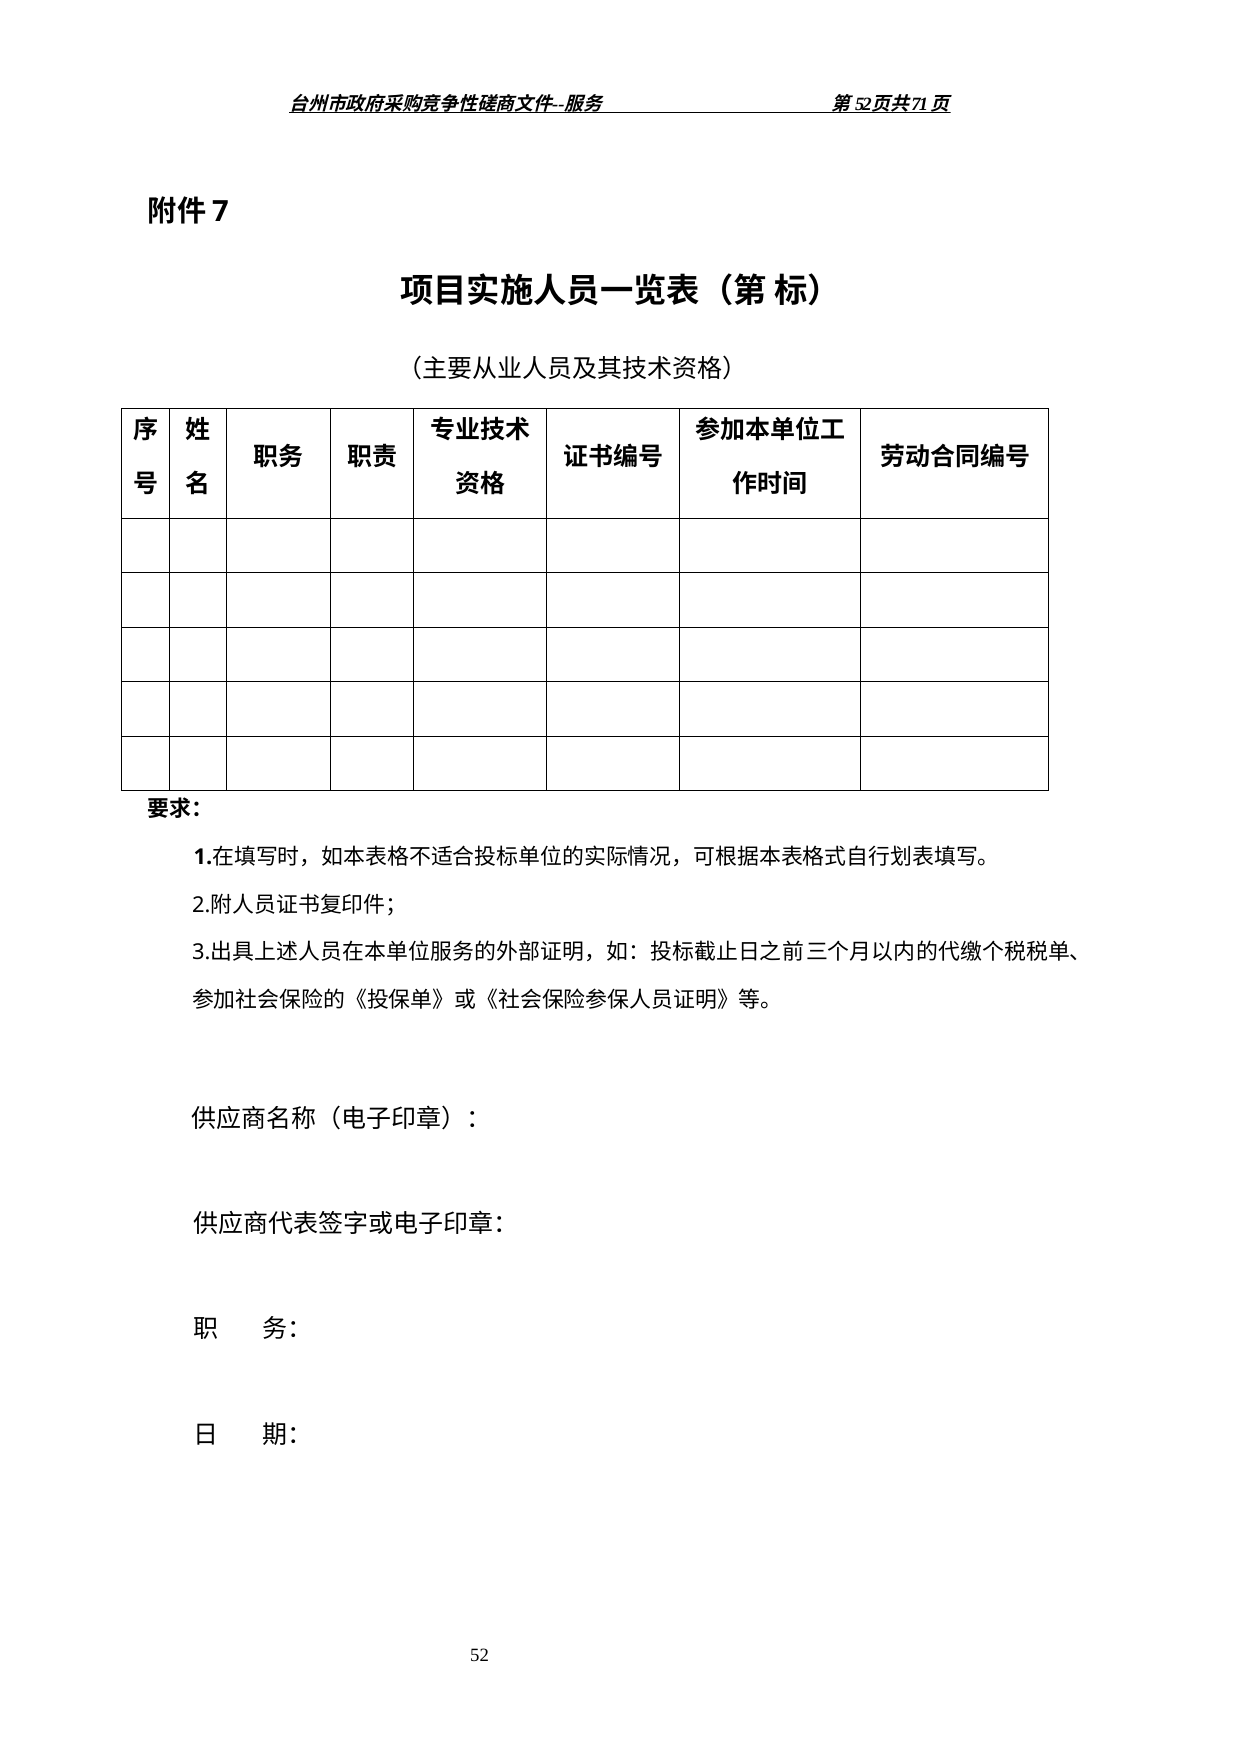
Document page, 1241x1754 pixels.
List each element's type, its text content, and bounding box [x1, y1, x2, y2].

table_header 专业技术资格 [414, 409, 546, 517]
table_cell [680, 519, 860, 572]
table_cell [331, 737, 413, 790]
table_cell [547, 628, 679, 681]
table_cell [414, 573, 546, 627]
text 日 期： [148, 1414, 1092, 1451]
table_cell [861, 628, 1048, 681]
table_cell [414, 682, 546, 736]
table_cell [414, 737, 546, 790]
table_cell [680, 737, 860, 790]
table_cell [414, 628, 546, 681]
table_cell [861, 519, 1048, 572]
table_cell [331, 628, 413, 681]
table_cell [170, 682, 226, 736]
table_header 证书编号 [547, 409, 679, 517]
table_header 参加本单位工作时间 [680, 409, 860, 517]
table_cell [861, 737, 1048, 790]
table_cell [227, 737, 330, 790]
text 附件7 [148, 188, 1092, 230]
table_cell [122, 682, 169, 736]
table_cell [680, 628, 860, 681]
table_cell [547, 573, 679, 627]
table_cell [170, 519, 226, 572]
table_cell [227, 628, 330, 681]
table_cell [170, 737, 226, 790]
table_cell [861, 573, 1048, 627]
table_cell [227, 573, 330, 627]
table_cell [547, 519, 679, 572]
text 2.附人员证书复印件； [192, 887, 1092, 918]
table_header 劳动合同编号 [861, 409, 1048, 517]
table_cell [861, 682, 1048, 736]
table_cell [170, 573, 226, 627]
text 供应商名称（电子印章）： [191, 1098, 1092, 1134]
table_cell [331, 573, 413, 627]
table_cell [414, 519, 546, 572]
table_cell [547, 682, 679, 736]
table_header 职责 [331, 409, 413, 517]
text 要求： [148, 791, 1092, 823]
table_cell [122, 628, 169, 681]
table_cell [122, 573, 169, 627]
text 3.出具上述人员在本单位服务的外部证明，如：投标截止日之前三个月以内的代缴个税税单、参加社会保险的《投保单》或《社会保险参保人员证明》等。 [148, 934, 1092, 1013]
table_cell [331, 682, 413, 736]
table_cell [227, 519, 330, 572]
table_cell [122, 737, 169, 790]
table_cell [227, 682, 330, 736]
table_cell [680, 573, 860, 627]
table_cell [122, 519, 169, 572]
table_cell [170, 628, 226, 681]
table_cell [331, 519, 413, 572]
table_header 职务 [227, 409, 330, 517]
table_header 序号 [122, 409, 169, 517]
table_cell [547, 737, 679, 790]
text 供应商代表签字或电子印章： [148, 1203, 1092, 1240]
table_cell [680, 682, 860, 736]
text 项目实施人员一览表（第 标） [148, 264, 1092, 312]
text 1.在填写时，如本表格不适合投标单位的实际情况，可根据本表格式自行划表填写。 [193, 839, 1092, 871]
table_header 姓名 [170, 409, 226, 517]
text （主要从业人员及其技术资格） [148, 348, 1092, 385]
text 职 务： [148, 1309, 1092, 1345]
